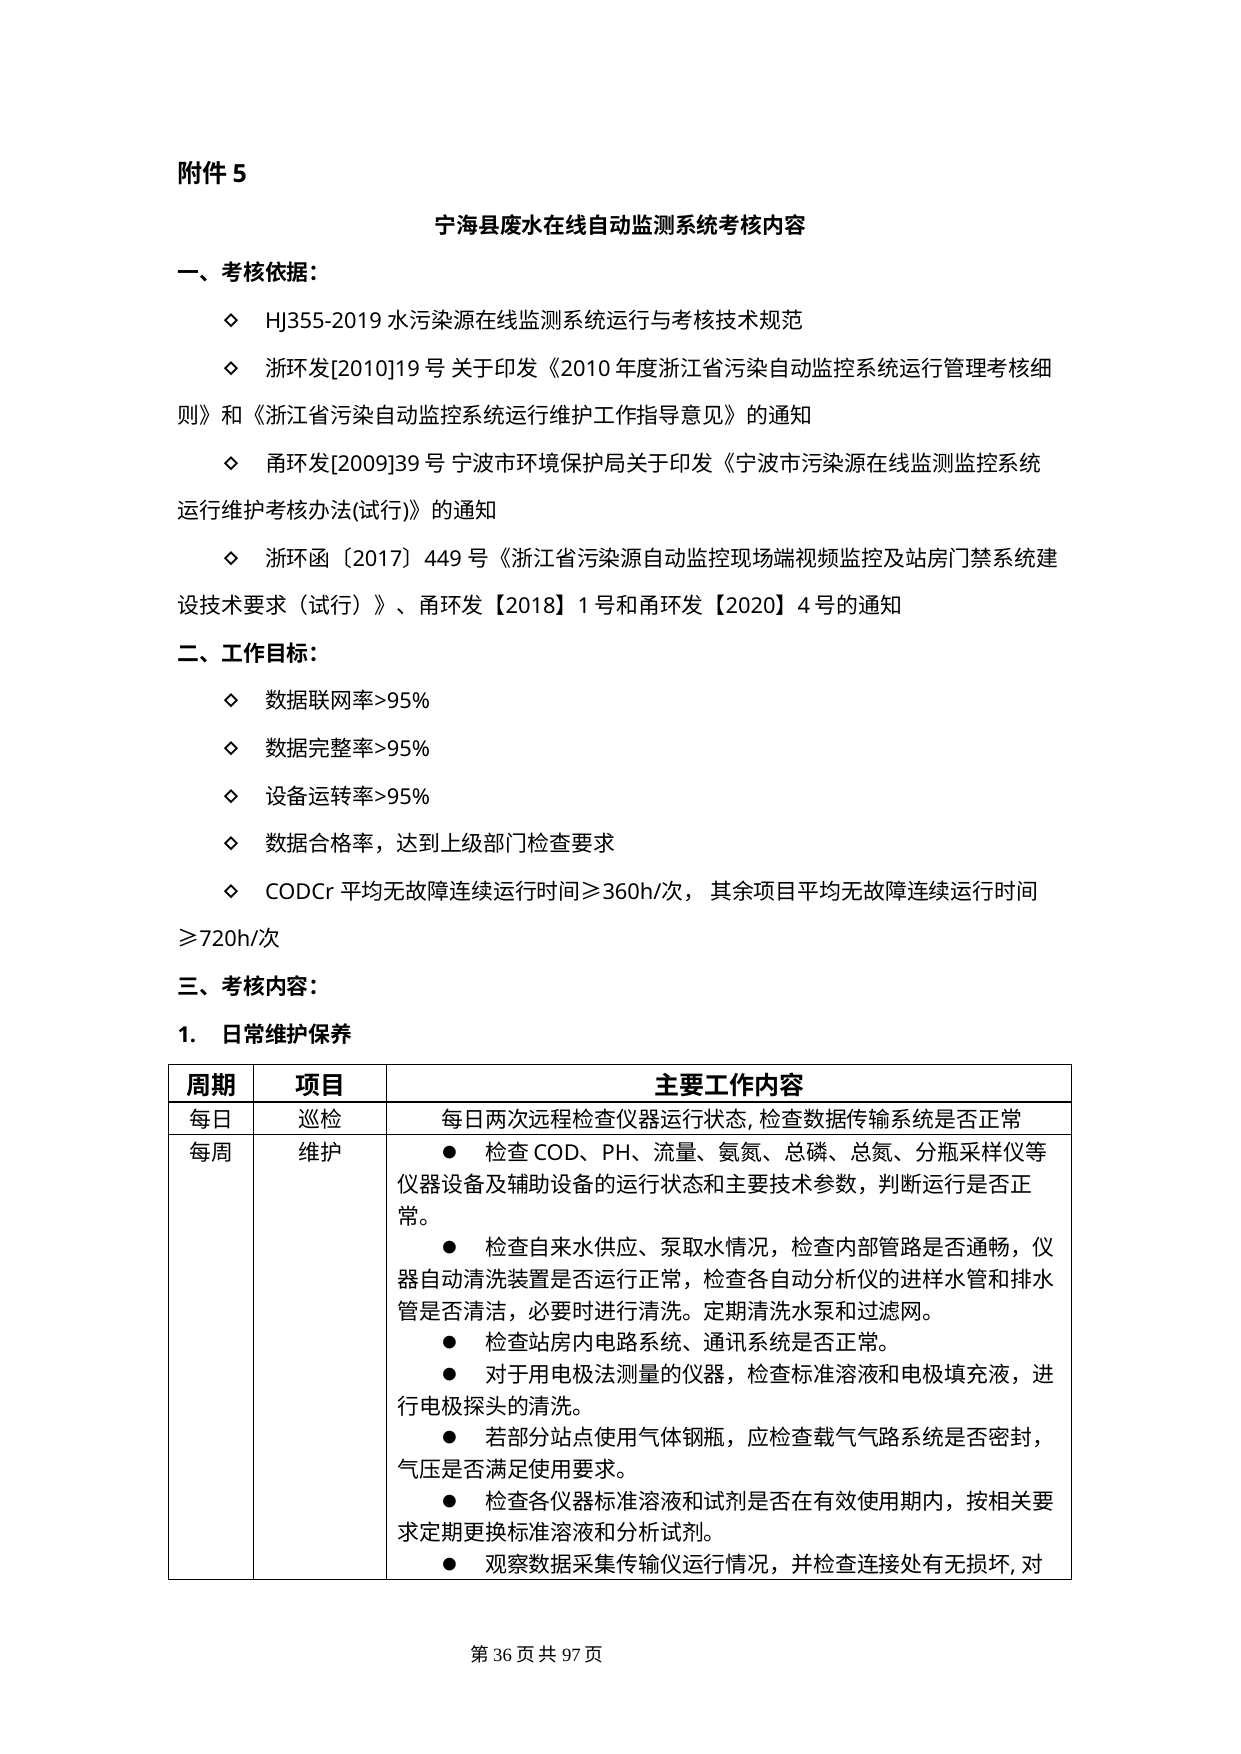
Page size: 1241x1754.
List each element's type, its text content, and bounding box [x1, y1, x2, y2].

list CODCr 平均无故障连续运行时间≥360h/次， 其余项目平均无故障连续运行时间≥720h/次 [177, 874, 1063, 953]
list 设备运转率>95% [177, 779, 1063, 811]
table_cell 每周 [169, 1135, 253, 1579]
table_cell 巡检 [254, 1103, 386, 1134]
table_header 主要工作内容 [387, 1065, 1071, 1101]
text 附件5 [177, 153, 1063, 190]
table_header 周期 [169, 1065, 253, 1101]
list 数据合格率，达到上级部门检查要求 [177, 826, 1063, 858]
text 宁海县废水在线自动监测系统考核内容 [177, 208, 1063, 239]
list 甬环发[2009]39号 宁波市环境保护局关于印发《宁波市污染源在线监测监控系统运行维护考核办法(试行)》的通知 [177, 446, 1063, 525]
list 日常维护保养 [177, 1017, 1063, 1048]
table_cell 维护 [254, 1135, 386, 1579]
list 浙环发[2010]19号 关于印发《2010年度浙江省污染自动监控系统运行管理考核细则》和《浙江省污染自动监控系统运行维护工作指导意见》的通知 [177, 351, 1063, 430]
text 二、工作目标： [177, 636, 1063, 668]
table_cell 每日 [169, 1103, 253, 1134]
list 数据完整率>95% [177, 731, 1063, 763]
text 三、考核内容： [177, 969, 1063, 1001]
list 数据联网率>95% [177, 683, 1063, 715]
table_header 项目 [254, 1065, 386, 1101]
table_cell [387, 1135, 1071, 1579]
list 浙环函〔2017〕449 号《浙江省污染源自动监控现场端视频监控及站房门禁系统建设技术要求（试行）》、甬环发【2018】1号和甬环发【2020】4号的通知 [177, 541, 1063, 620]
text 一、考核依据： [177, 255, 1063, 287]
table_cell 每日两次远程检查仪器运行状态, 检查数据传输系统是否正常 [387, 1103, 1071, 1134]
list HJ355-2019 水污染源在线监测系统运行与考核技术规范 [177, 303, 1063, 335]
